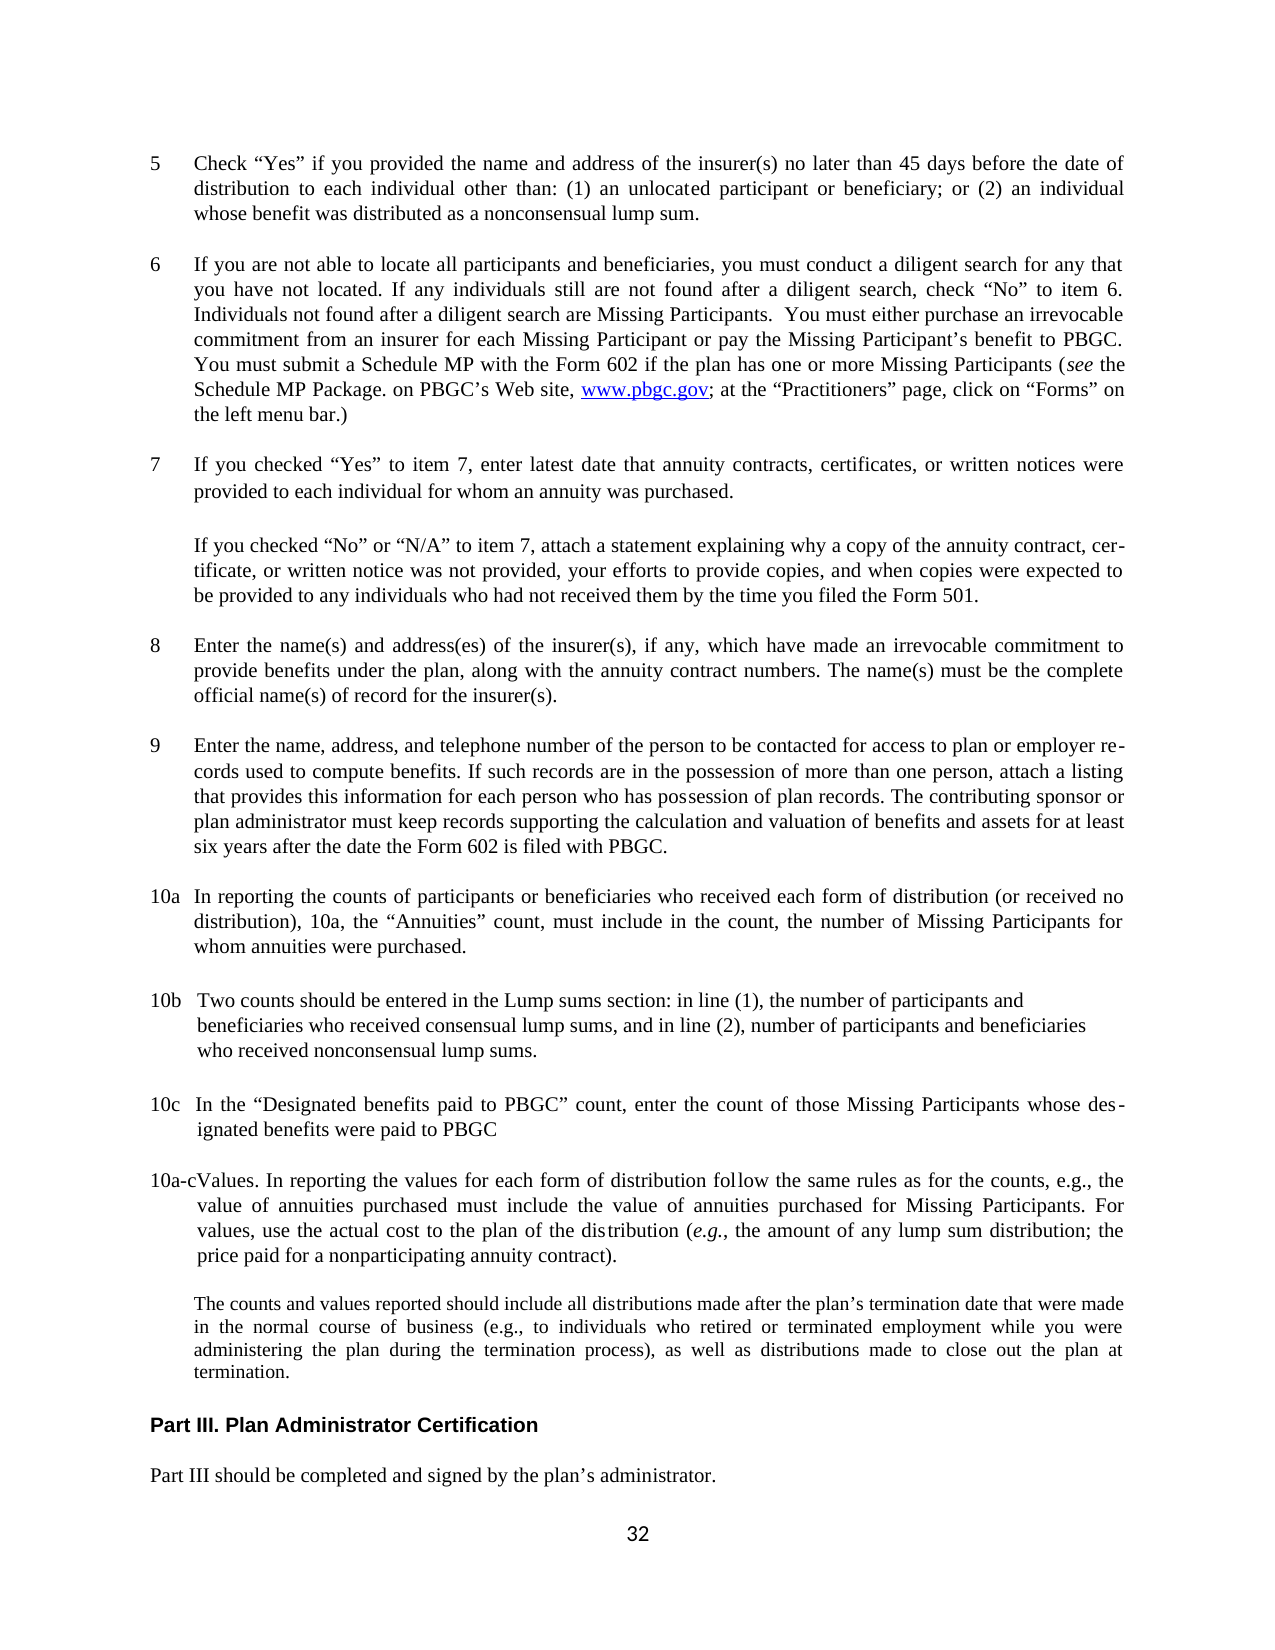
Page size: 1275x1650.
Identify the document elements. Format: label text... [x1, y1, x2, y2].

text 10a-cValues. In reporting the values for each form of distribution follow the same rules as for the counts, e.g., the value of annuities purchased must include the value of annuities purchased for Missing Participants. For values, use the actual cost to the plan of the distribution (e.g., the amount of any lump sum distribution; the price paid for a nonparticipating annuity contract). [150, 1166, 1125, 1267]
text If you checked “No” or “N/A” to item 7, attach a statement explaining why a copy of the annuity contract, certificate, or written notice was not provided, your efforts to provide copies, and when copies were expected to be provided to any individuals who had not received them by the time you filed the Form 501. [194, 532, 1125, 607]
text 6 If you are not able to locate all participants and beneficiaries, you must conduct a diligent search for any that you have not located. If any individuals still are not found after a diligent search, check “No” to item 6. Individuals not found after a diligent search are Missing Participants. You must either purchase an irrevocable commitment from an insurer for each Missing Participant or pay the Missing Participant’s benefit to PBGC. You must submit a Schedule MP with the Form 602 if the plan has one or more Missing Participants (see the Schedule MP Package. on PBGC’s Web site, www.pbgc.gov; at the “Practitioners” page, click on “Forms” on the left menu bar.) [150, 250, 1125, 426]
text 10a In reporting the counts of participants or beneficiaries who received each form of distribution (or received no distribution), 10a, the “Annuities” count, must include in the count, the number of Missing Participants for whom annuities were purchased. [150, 883, 1125, 958]
text 10c In the “Designated benefits paid to PBGC” count, enter the count of those Missing Participants whose designated benefits were paid to PBGC [150, 1091, 1125, 1141]
text Part III should be completed and signed by the plan’s administrator. [150, 1462, 1125, 1487]
text The counts and values reported should include all distributions made after the plan’s termination date that were made in the normal course of business (e.g., to individuals who retired or terminated employment while you were administering the plan during the termination process), as well as distributions made to close out the plan at termination. [194, 1292, 1125, 1383]
text 8 Enter the name(s) and address(es) of the insurer(s), if any, which have made an irrevocable commitment to provide benefits under the plan, along with the annuity contract numbers. The name(s) must be the complete official name(s) of record for the insurer(s). [150, 632, 1125, 707]
text 5 Check “Yes” if you provided the name and address of the insurer(s) no later than 45 days before the date of distribution to each individual other than: (1) an unlocated participant or beneficiary; or (2) an individual whose benefit was distributed as a nonconsensual lump sum. [150, 150, 1125, 225]
text 7 If you checked “Yes” to item 7, enter latest date that annuity contracts, certificates, or written notices were provided to each individual for whom an annuity was purchased. [150, 451, 1125, 504]
text 10b Two counts should be entered in the Lump sums section: in line (1), the number of participants and beneficiaries who received consensual lump sums, and in line (2), number of participants and beneficiaries who received nonconsensual lump sums. [150, 987, 1125, 1062]
text 9 Enter the name, address, and telephone number of the person to be contacted for access to plan or employer records used to compute benefits. If such records are in the possession of more than one person, attach a listing that provides this information for each person who has possession of plan records. The contributing sponsor or plan administrator must keep records supporting the calculation and valuation of benefits and assets for at least six years after the date the Form 602 is filed with PBGC. [150, 732, 1125, 858]
text Part III. Plan Administrator Certification [150, 1412, 1125, 1437]
